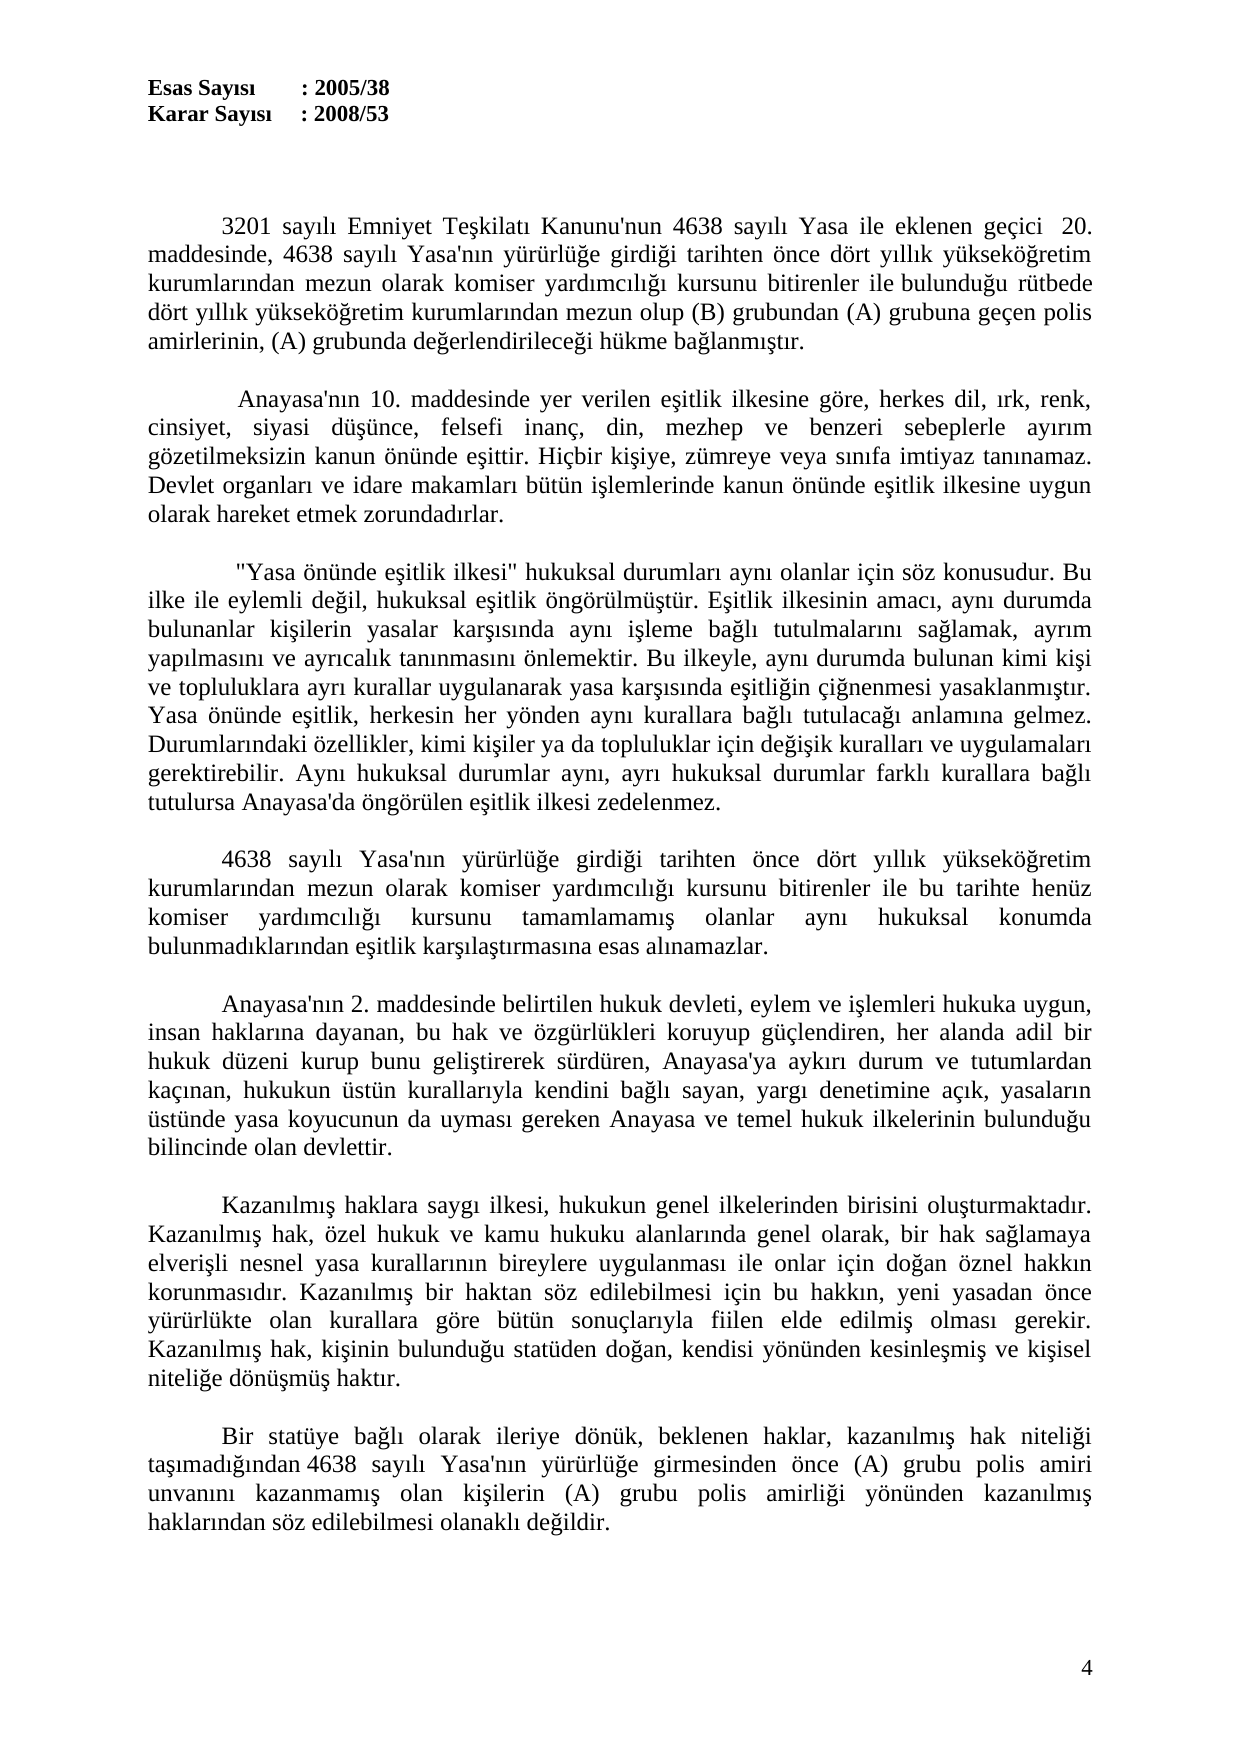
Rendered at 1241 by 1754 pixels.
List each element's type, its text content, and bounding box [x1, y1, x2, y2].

text Anayasa'nın 2. maddesinde belirtilen hukuk devleti, eylem ve işlemleri hukuka uygun, insan haklarına dayanan, bu hak ve özgürlükleri koruyup güçlendiren, her alanda adil bir hukuk düzeni kurup bunu geliştirerek sürdüren, Anayasa'ya aykırı durum ve tutumlardan kaçınan, hukukun üstün kurallarıyla kendini bağlı sayan, yargı denetimine açık, yasaların üstünde yasa koyucunun da uyması gereken Anayasa ve temel hukuk ilkelerinin bulunduğu bilincinde olan devlettir. [148, 989, 1093, 1161]
text Kazanılmış haklara saygı ilkesi, hukukun genel ilkelerinden birisini oluşturmaktadır. Kazanılmış hak, özel hukuk ve kamu hukuku alanlarında genel olarak, bir hak sağlamaya elverişli nesnel yasa kurallarının bireylere uygulanması ile onlar için doğan öznel hakkın korunmasıdır. Kazanılmış bir haktan söz edilebilmesi için bu hakkın, yeni yasadan önce yürürlükte olan kurallara göre bütün sonuçlarıyla fiilen elde edilmiş olması gerekir. Kazanılmış hak, kişinin bulunduğu statüden doğan, kendisi yönünden kesinleşmiş ve kişisel niteliğe dönüşmüş haktır. [148, 1190, 1093, 1392]
text Anayasa'nın 10. maddesinde yer verilen eşitlik ilkesine göre, herkes dil, ırk, renk, cinsiyet, siyasi düşünce, felsefi inanç, din, mezhep ve benzeri sebeplerle ayırım gözetilmeksizin kanun önünde eşittir. Hiçbir kişiye, zümreye veya sınıfa imtiyaz tanınamaz. Devlet organları ve idare makamları bütün işlemlerinde kanun önünde eşitlik ilkesine uygun olarak hareket etmek zorundadırlar. [148, 384, 1093, 527]
text Bir statüye bağlı olarak ileriye dönük, beklenen haklar, kazanılmış hak niteliği taşımadığından 4638 sayılı Yasa'nın yürürlüğe girmesinden önce (A) grubu polis amiri unvanını kazanmamış olan kişilerin (A) grubu polis amirliği yönünden kazanılmış haklarından söz edilebilmesi olanaklı değildir. [148, 1421, 1093, 1536]
text 3201 sayılı Emniyet Teşkilatı Kanunu'nun 4638 sayılı Yasa ile eklenen geçici 20. maddesinde, 4638 sayılı Yasa'nın yürürlüğe girdiği tarihten önce dört yıllık yükseköğretim kurumlarından mezun olarak komiser yardımcılığı kursunu bitirenler ile bulunduğu rütbede dört yıllık yükseköğretim kurumlarından mezun olup (B) grubundan (A) grubuna geçen polis amirlerinin, (A) grubunda değerlendirileceği hükme bağlanmıştır. [148, 211, 1093, 354]
text "Yasa önünde eşitlik ilkesi" hukuksal durumları aynı olanlar için söz konusudur. Bu ilke ile eylemli değil, hukuksal eşitlik öngörülmüştür. Eşitlik ilkesinin amacı, aynı durumda bulunanlar kişilerin yasalar karşısında aynı işleme bağlı tutulmalarını sağlamak, ayrım yapılmasını ve ayrıcalık tanınmasını önlemektir. Bu ilkeyle, aynı durumda bulunan kimi kişi ve topluluklara ayrı kurallar uygulanarak yasa karşısında eşitliğin çiğnenmesi yasaklanmıştır. Yasa önünde eşitlik, herkesin her yönden aynı kurallara bağlı tutulacağı anlamına gelmez. Durumlarındaki özellikler, kimi kişiler ya da topluluklar için değişik kuralları ve uygulamaları gerektirebilir. Aynı hukuksal durumlar aynı, ayrı hukuksal durumlar farklı kurallara bağlı tutulursa Anayasa'da öngörülen eşitlik ilkesi zedelenmez. [148, 557, 1093, 815]
text 4638 sayılı Yasa'nın yürürlüğe girdiği tarihten önce dört yıllık yükseköğretim kurumlarından mezun olarak komiser yardımcılığı kursunu bitirenler ile bu tarihte henüz komiser yardımcılığı kursunu tamamlamamış olanlar aynı hukuksal konumda bulunmadıklarından eşitlik karşılaştırmasına esas alınamazlar. [148, 844, 1093, 959]
